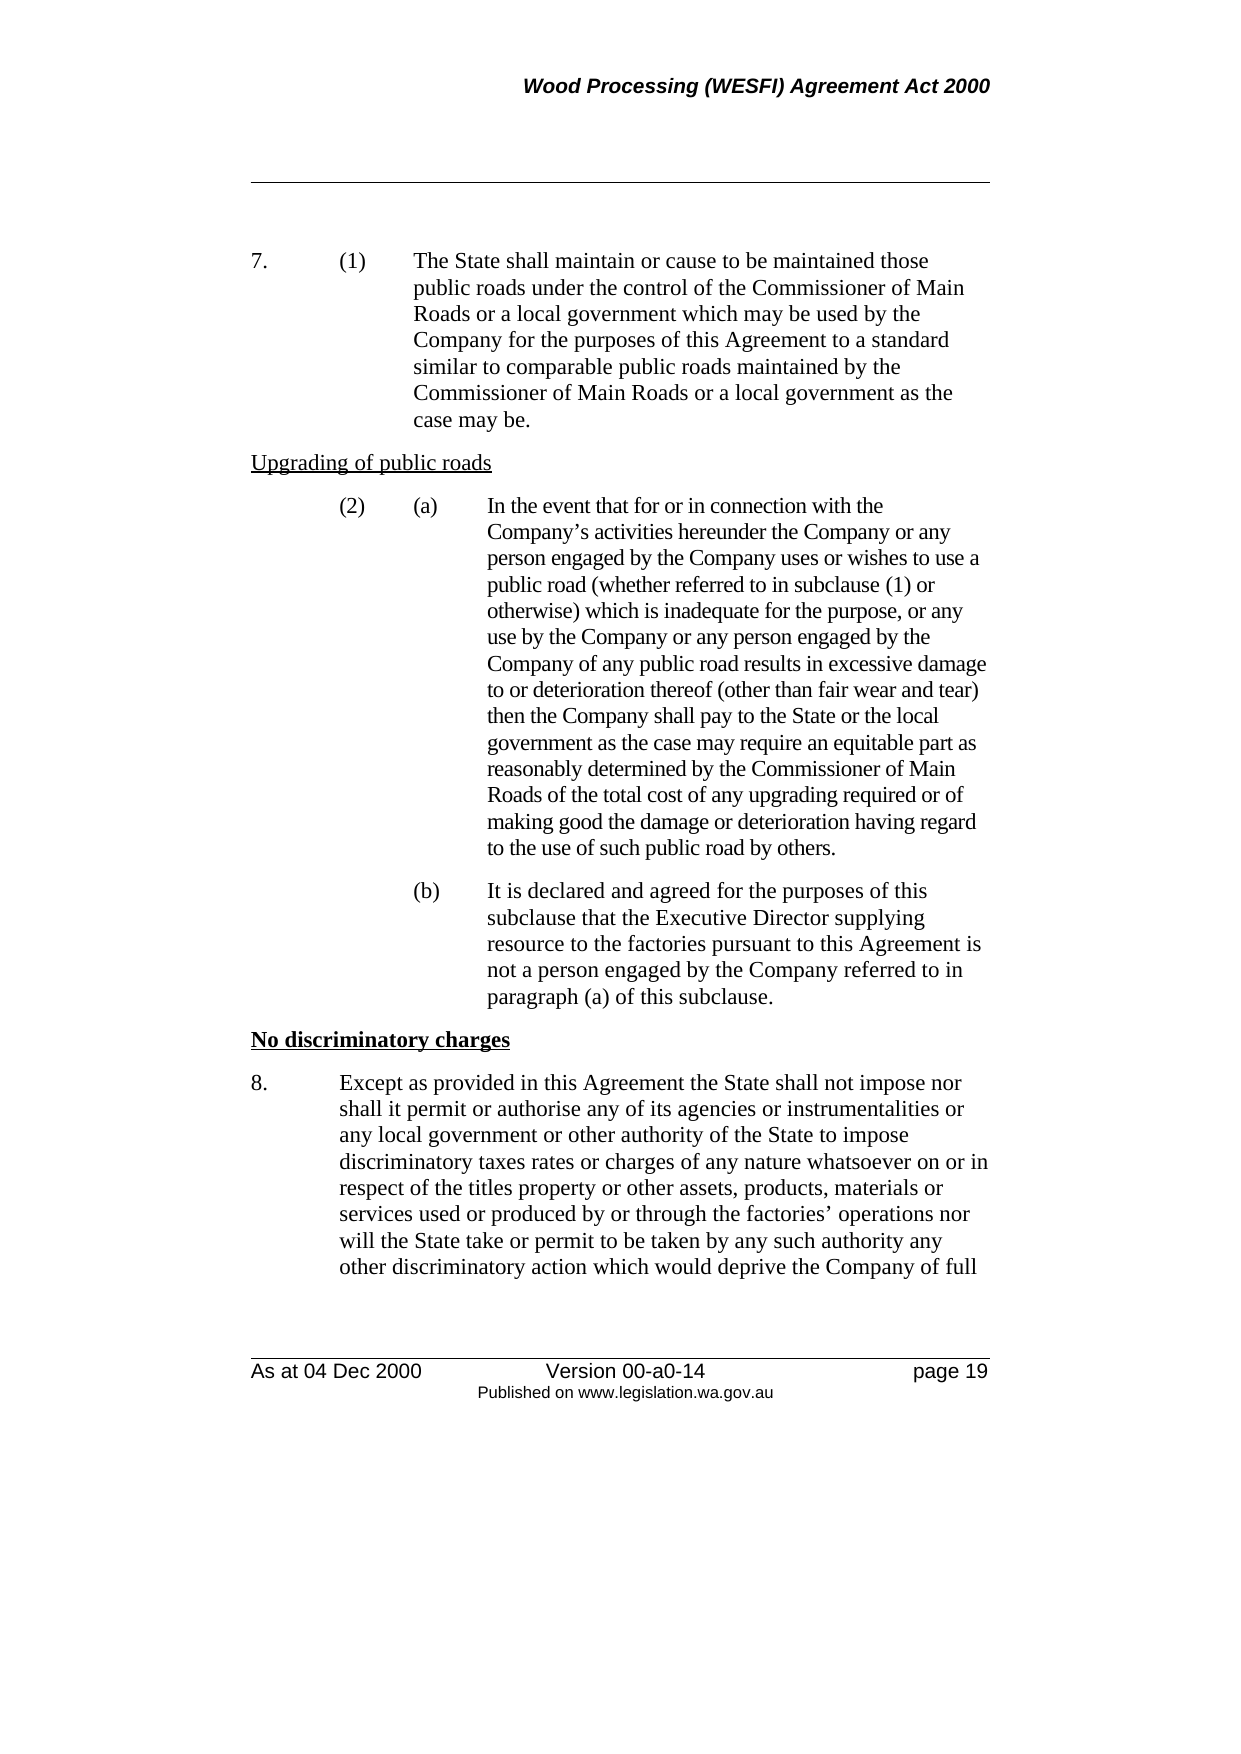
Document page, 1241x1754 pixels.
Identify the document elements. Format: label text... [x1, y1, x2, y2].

text Upgrading of public roads [251, 449, 990, 475]
text No discriminatory charges [251, 1026, 990, 1052]
text 7. (1) The State shall maintain or cause to be maintained those public roads under the control of the Commissioner of Main Roads or a local government which may be used by the Company for the purposes of this Agreement to a standard similar to comparable public roads maintained by the Commissioner of Main Roads or a local government as the case may be. [251, 247, 990, 432]
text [251, 1069, 990, 1279]
text (2) (a) In the event that for or in connection with the Company’s activities hereunder the Company or any person engaged by the Company uses or wishes to use a public road (whether referred to in subclause (1) or otherwise) which is inadequate for the purpose, or any use by the Company or any person engaged by the Company of any public road results in excessive damage to or deterioration thereof (other than fair wear and tear) then the Company shall pay to the State or the local government as the case may require an equitable part as reasonably determined by the Commissioner of Main Roads of the total cost of any upgrading required or of making good the damage or deterioration having regard to the use of such public road by others. [251, 492, 990, 861]
text (b) It is declared and agreed for the purposes of this subclause that the Executive Director supplying resource to the factories pursuant to this Agreement is not a person engaged by the Company referred to in paragraph (a) of this subclause. [251, 877, 990, 1009]
